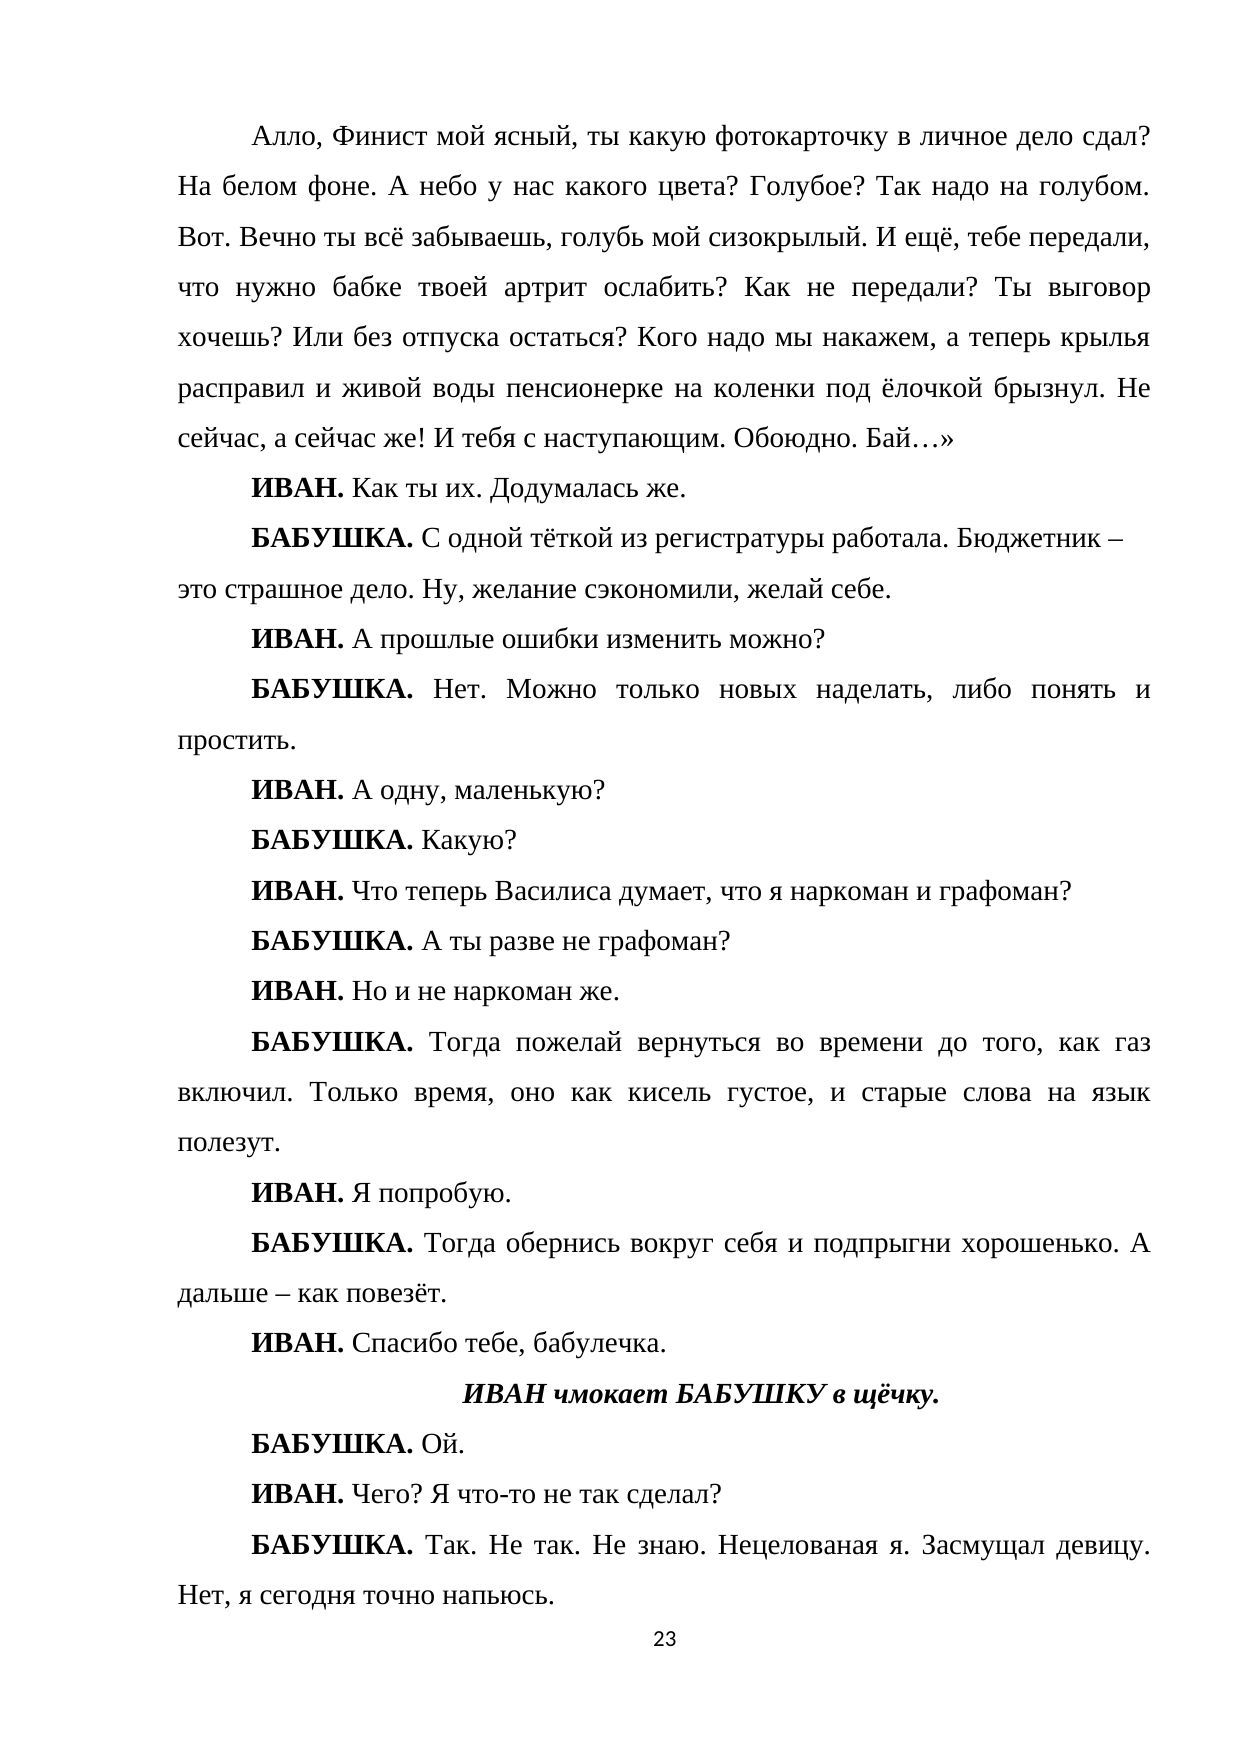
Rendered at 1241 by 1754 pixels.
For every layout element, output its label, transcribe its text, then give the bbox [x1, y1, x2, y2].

text ИВАН. Как ты их. Додумалась же. [177, 470, 1152, 504]
text ИВАН. Спасибо тебе, бабулечка. [177, 1326, 1152, 1359]
text Алло, Финист мой ясный, ты какую фотокарточку в личное дело сдал? На белом фоне. А небо у нас какого цвета? Голубое? Так надо на голубом. Вот. Вечно ты всё забываешь, голубь мой сизокрылый. И ещё, тебе передали, что нужно бабке твоей артрит ослабить? Как не передали? Ты выговор хочешь? Или без отпуска остаться? Кого надо мы накажем, а теперь крылья расправил и живой воды пенсионерке на коленки под ёлочкой брызнул. Не сейчас, а сейчас же! И тебя с наступающим. Обоюдно. Бай…» [177, 118, 1152, 453]
text БАБУШКА. Ой. [177, 1426, 1152, 1460]
text БАБУШКА. Какую? [177, 822, 1152, 856]
text БАБУШКА. Тогда обернись вокруг себя и подпрыгни хорошенько. А дальше – как повезёт. [177, 1225, 1152, 1309]
text ИВАН. Я попробую. [177, 1175, 1152, 1208]
text ИВАН. Что теперь Василиса думает, что я наркоман и графоман? [177, 873, 1152, 906]
text БАБУШКА. С одной тёткой из регистратуры работала. Бюджетник – [177, 521, 1152, 554]
text БАБУШКА. Тогда пожелай вернуться во времени до того, как газ включил. Только время, оно как кисель густое, и старые слова на язык полезут. [177, 1024, 1152, 1158]
text ИВАН чмокает БАБУШКУ в щёчку. [177, 1376, 1152, 1409]
text ИВАН. А одну, маленькую? [177, 772, 1152, 806]
text БАБУШКА. А ты разве не графоман? [177, 923, 1152, 957]
text ИВАН. А прошлые ошибки изменить можно? [177, 621, 1152, 655]
text ИВАН. Но и не наркоман же. [177, 973, 1152, 1007]
text БАБУШКА. Нет. Можно только новых наделать, либо понять и простить. [177, 672, 1152, 755]
text это страшное дело. Ну, желание сэкономили, желай себе. [177, 571, 1152, 604]
text БАБУШКА. Так. Не так. Не знаю. Нецелованая я. Засмущал девицу. Нет, я сегодня точно напьюсь. [177, 1527, 1152, 1611]
text ИВАН. Чего? Я что-то не так сделал? [177, 1477, 1152, 1510]
